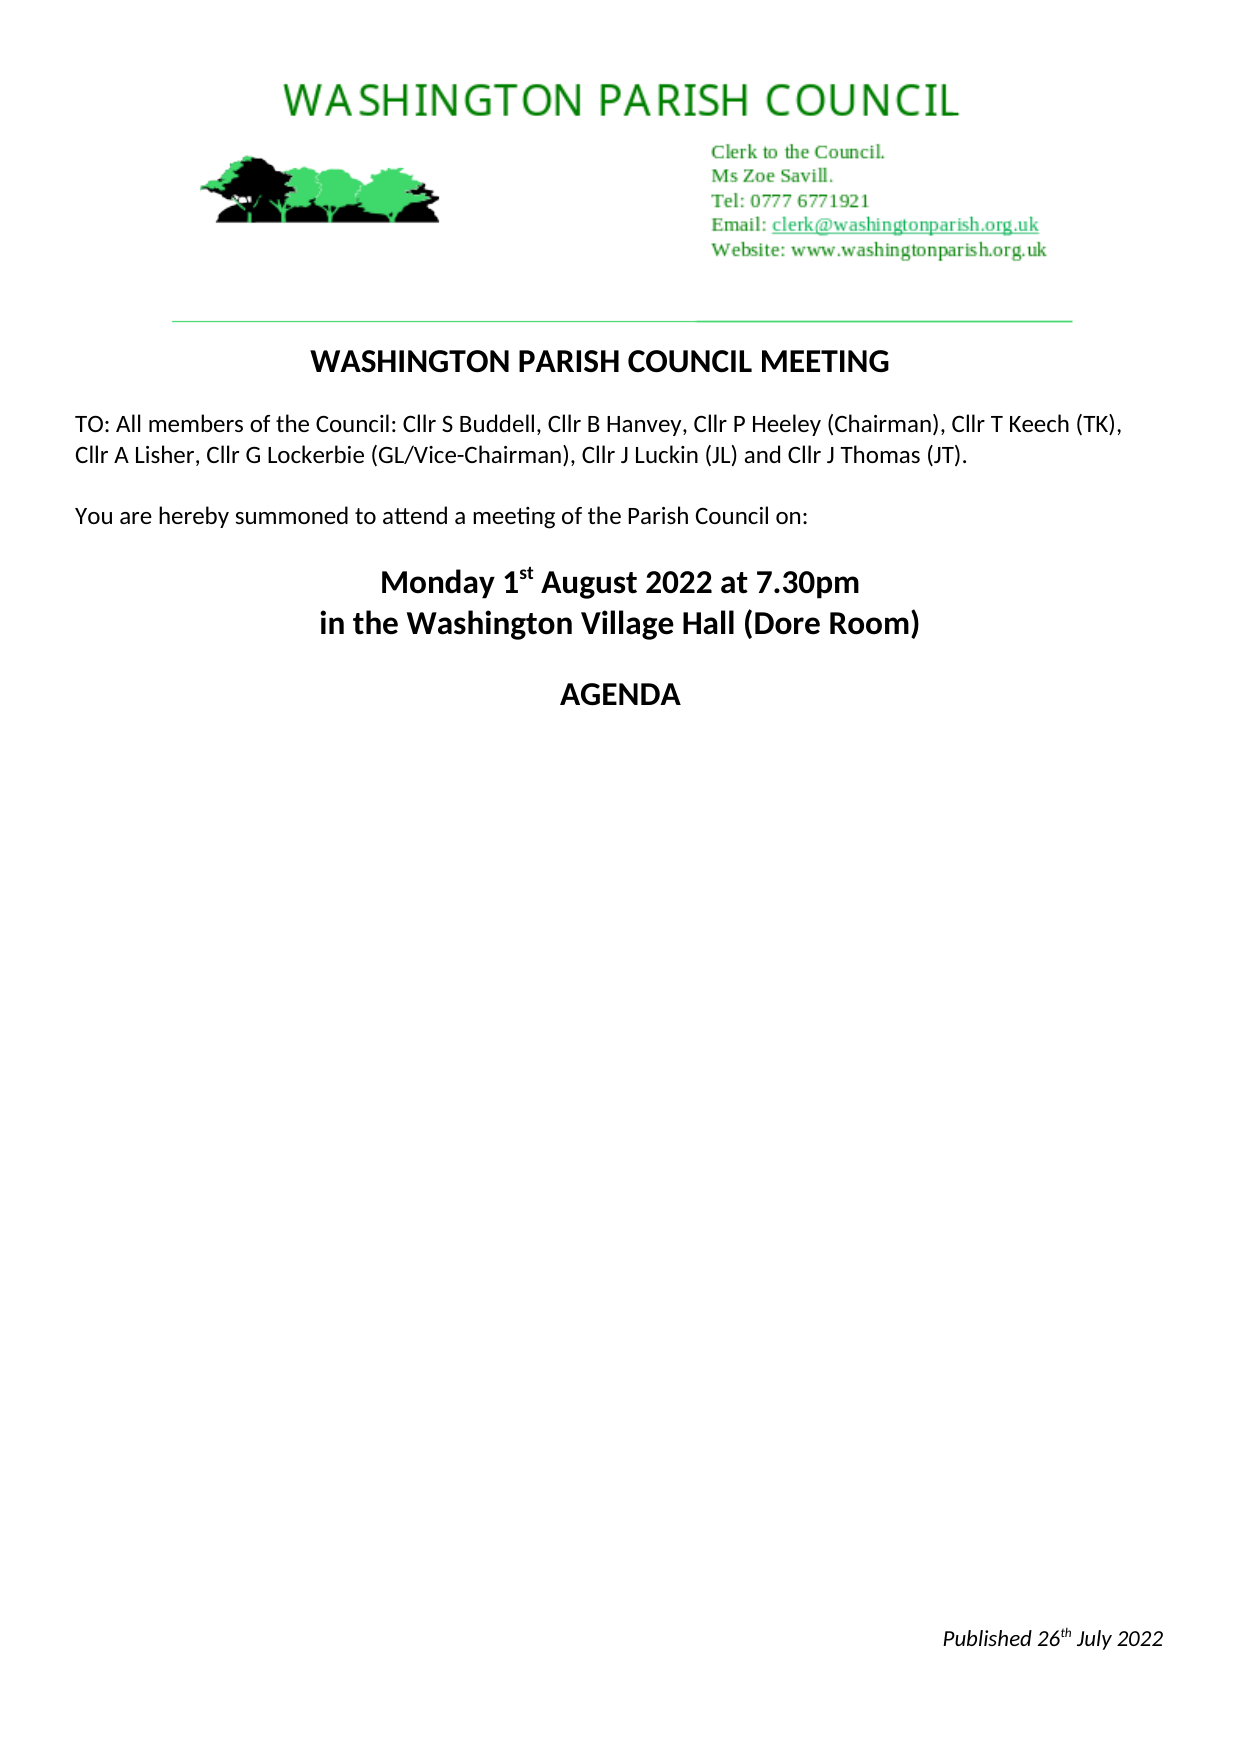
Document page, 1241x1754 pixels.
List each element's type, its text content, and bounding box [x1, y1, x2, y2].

text AGENDA [75, 673, 1165, 714]
text Monday 1st August 2022 at 7.30pm [75, 561, 1165, 602]
text TO: All members of the Council: Cllr S Buddell, Cllr B Hanvey, Cllr P Heeley (Chairman), Cllr T Keech (TK), [75, 408, 1165, 439]
text Cllr A Lisher, Cllr G Lockerbie (GL/Vice-Chairman), Cllr J Luckin (JL) and Cllr J Thomas (JT). [75, 439, 1165, 469]
text WASHINGTON PARISH COUNCIL MEETING [75, 75, 1240, 380]
text You are hereby summoned to attend a meeting of the Parish Council on: [75, 500, 1165, 530]
text in the Washington Village Hall (Dore Room) [75, 602, 1165, 642]
